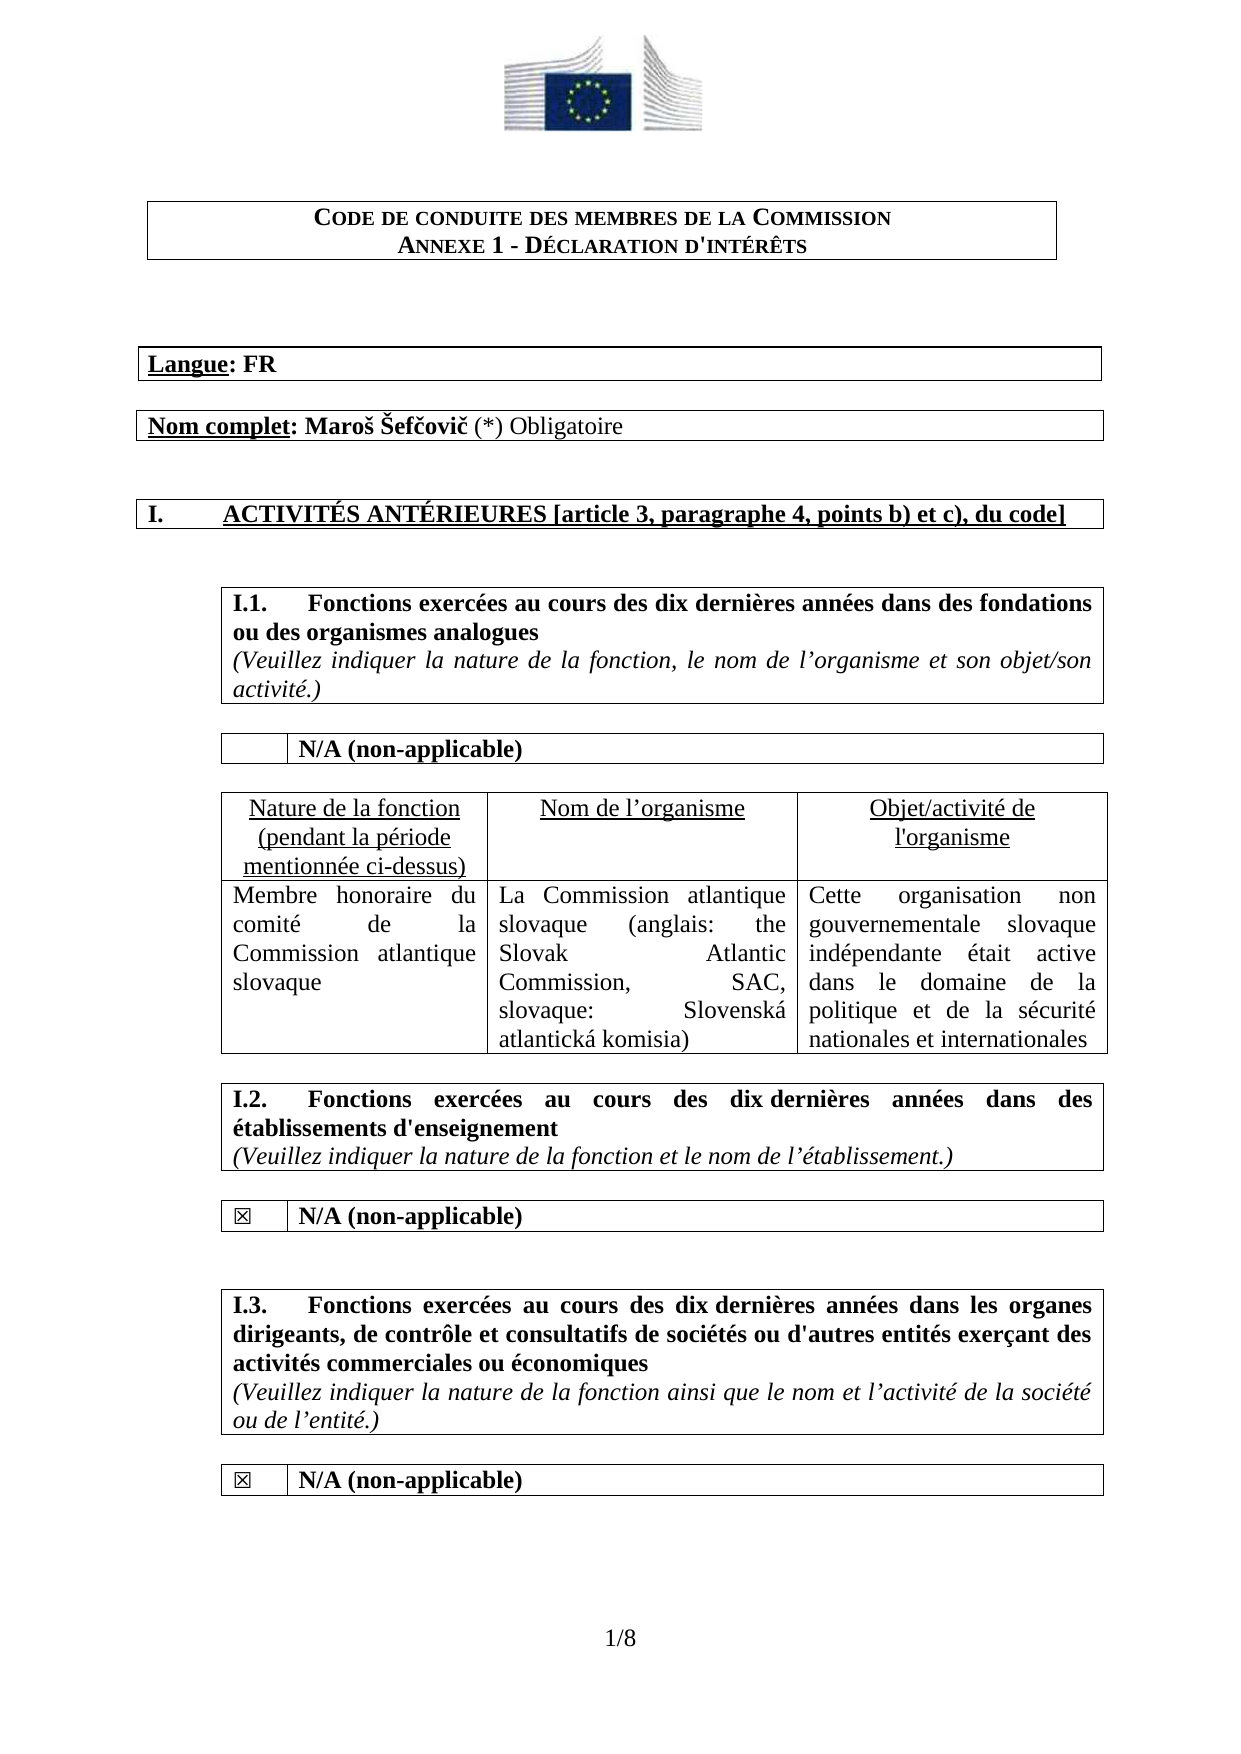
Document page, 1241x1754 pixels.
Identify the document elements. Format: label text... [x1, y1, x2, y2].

table_header I.2. Fonctions exercées au cours des dix dernières années dans des établissements d'enseignement (Veuillez indiquer la nature de la fonction et le nom de l’établissement.) [222, 1084, 1103, 1170]
table_header I.1. Fonctions exercées au cours des dix dernières années dans des fondations ou des organismes analogues (Veuillez indiquer la nature de la fonction, le nom de l’organisme et son objet/son activité.) [222, 588, 1103, 703]
table_header Nature de la fonction (pendant la période mentionnée ci-dessus) [222, 793, 487, 879]
table_header N/A (non-applicable) [288, 734, 1103, 762]
table_header I. ACTIVITÉS ANTÉRIEURES [article 3, paragraphe 4, points b) et c), du code] [137, 500, 1103, 528]
table_cell Cette organisation non gouvernementale slovaque indépendante était active dans le domaine de la politique et de la sécurité nationales et internationales [798, 881, 1107, 1053]
table_cell La Commission atlantique slovaque (anglais: the Slovak Atlantic Commission, SAC, slovaque: Slovenská atlantická komisia) [488, 881, 797, 1053]
table_header [222, 734, 287, 762]
table_header ☒ [222, 1201, 287, 1231]
table_header I.3. Fonctions exercées au cours des dix dernières années dans les organes dirigeants, de contrôle et consultatifs de sociétés ou d'autres entités exerçant des activités commerciales ou économiques (Veuillez indiquer la nature de la fonction ainsi que le nom et l’activité de la société ou de l’entité.) [222, 1290, 1103, 1434]
table_header Nom complet: Maroš Šefčovič (*) Obligatoire [137, 411, 1103, 440]
table_header N/A (non-applicable) [288, 1465, 1103, 1495]
table_header Nom de l’organisme [488, 793, 797, 879]
table_header Code de conduite des membres de la Commission Annexe 1 - Déclaration d'intérêts [148, 202, 1056, 259]
table_cell Membre honoraire du comité de la Commission atlantique slovaque [222, 881, 487, 1053]
picture [503, 35, 703, 132]
table_header ☒ [222, 1465, 287, 1495]
table_header Objet/activité de l'organisme [798, 793, 1107, 879]
table_header N/A (non-applicable) [288, 1201, 1103, 1231]
text Langue: FR [139, 348, 1101, 380]
